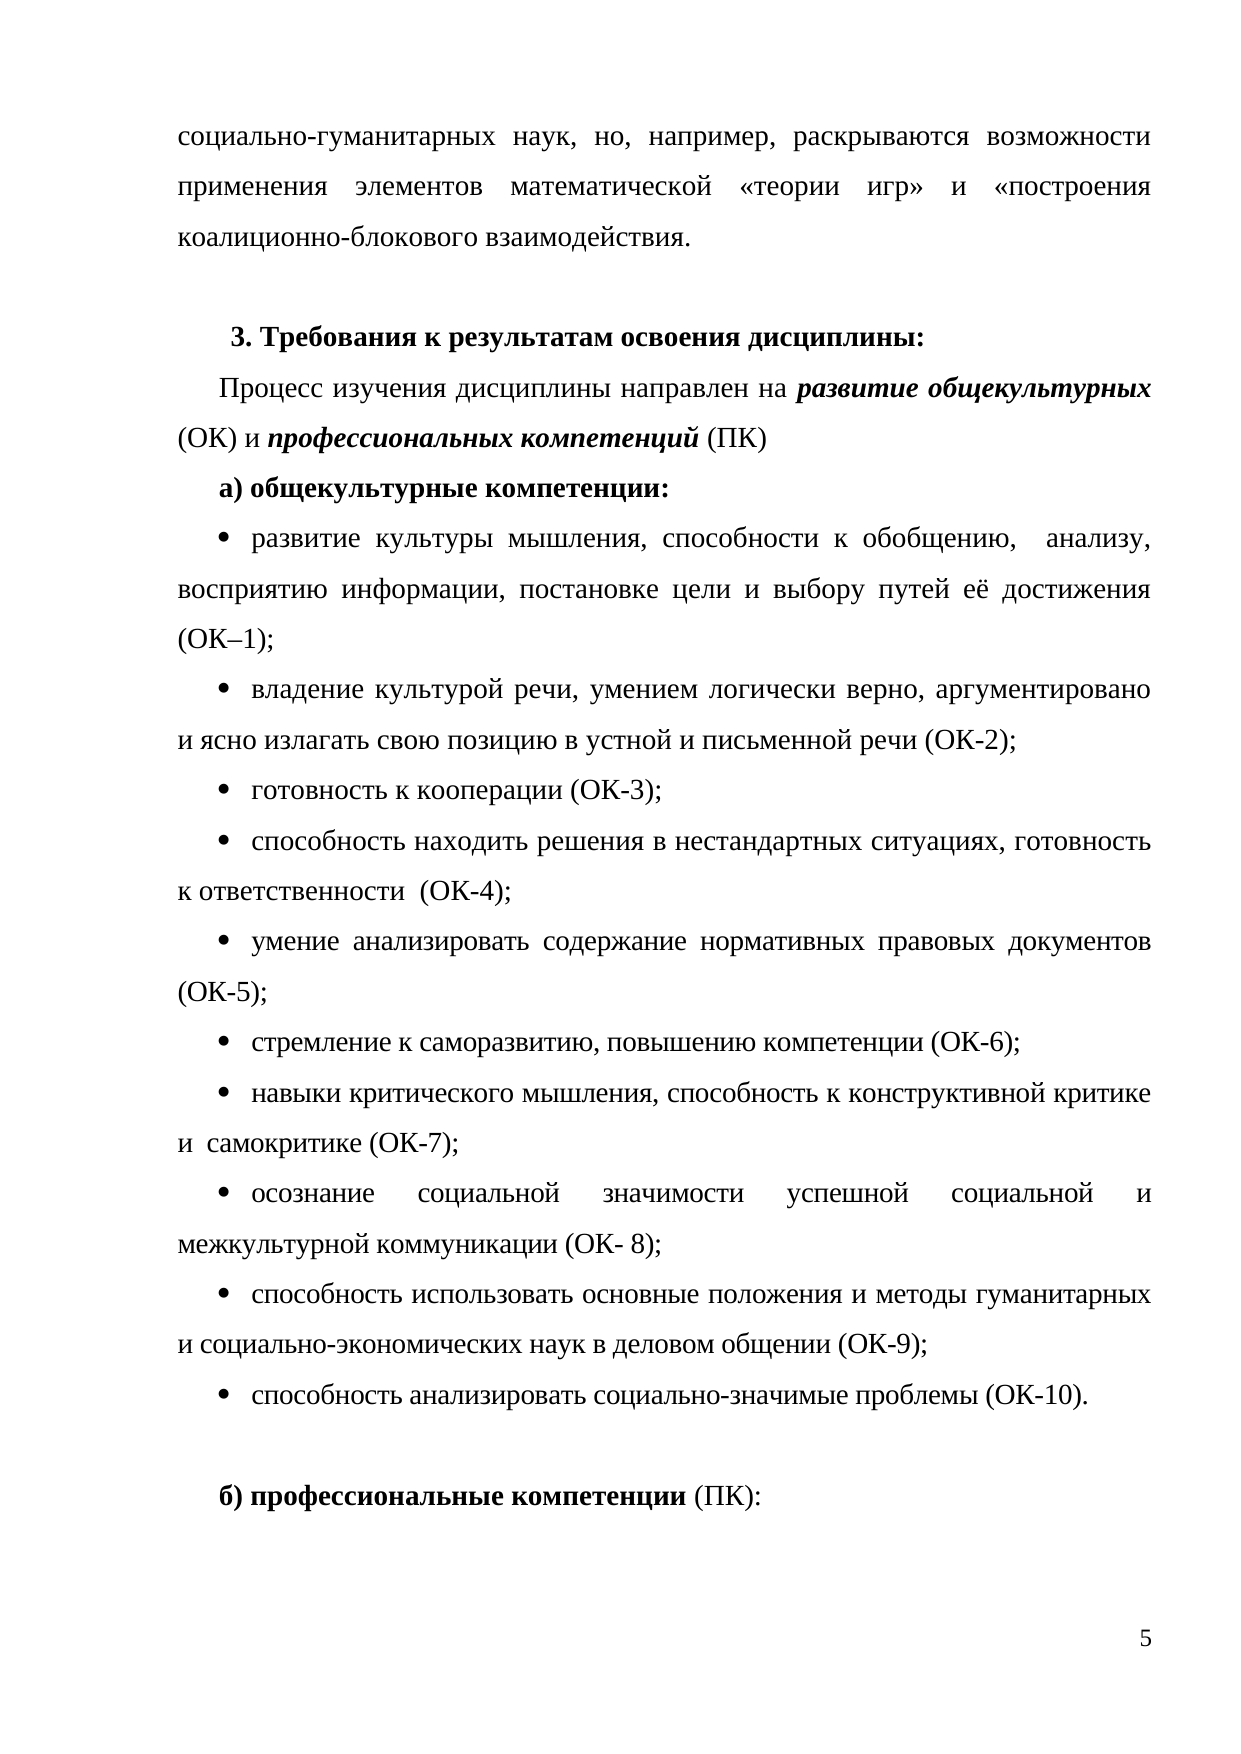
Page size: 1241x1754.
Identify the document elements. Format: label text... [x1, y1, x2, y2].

list способность использовать основные положения и методы гуманитарных и социально-экономических наук в деловом общении (ОК-9); [177, 1276, 1152, 1360]
list способность анализировать социально-значимые проблемы (ОК-10). [177, 1377, 1152, 1411]
list готовность к кооперации (ОК-3); [177, 772, 1152, 806]
list осознание социальной значимости успешной социальной и межкультурной коммуникации (ОК- 8); [177, 1175, 1152, 1259]
text Процесс изучения дисциплины направлен на развитие общекультурных (ОК) и профессиональных компетенций (ПК) [177, 370, 1152, 453]
list стремление к саморазвитию, повышению компетенции (ОК-6); [177, 1024, 1152, 1058]
list владение культурой речи, умением логически верно, аргументировано и ясно излагать свою позицию в устной и письменной речи (ОК-2); [177, 672, 1152, 756]
text а) общекультурные компетенции: [177, 470, 1152, 504]
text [177, 118, 1152, 252]
list развитие культуры мышления, способности к обобщению, анализу, восприятию информации, постановке цели и выбору путей её достижения (ОК–1); [177, 521, 1152, 655]
text 3. Требования к результатам освоения дисциплины: [177, 319, 1152, 353]
list навыки критического мышления, способность к конструктивной критике и самокритике (ОК-7); [177, 1075, 1152, 1159]
list умение анализировать содержание нормативных правовых документов (ОК-5); [177, 923, 1152, 1007]
text б) профессиональные компетенции (ПК): [177, 1478, 1152, 1511]
list способность находить решения в нестандартных ситуациях, готовность к ответственности (ОК-4); [177, 823, 1152, 907]
